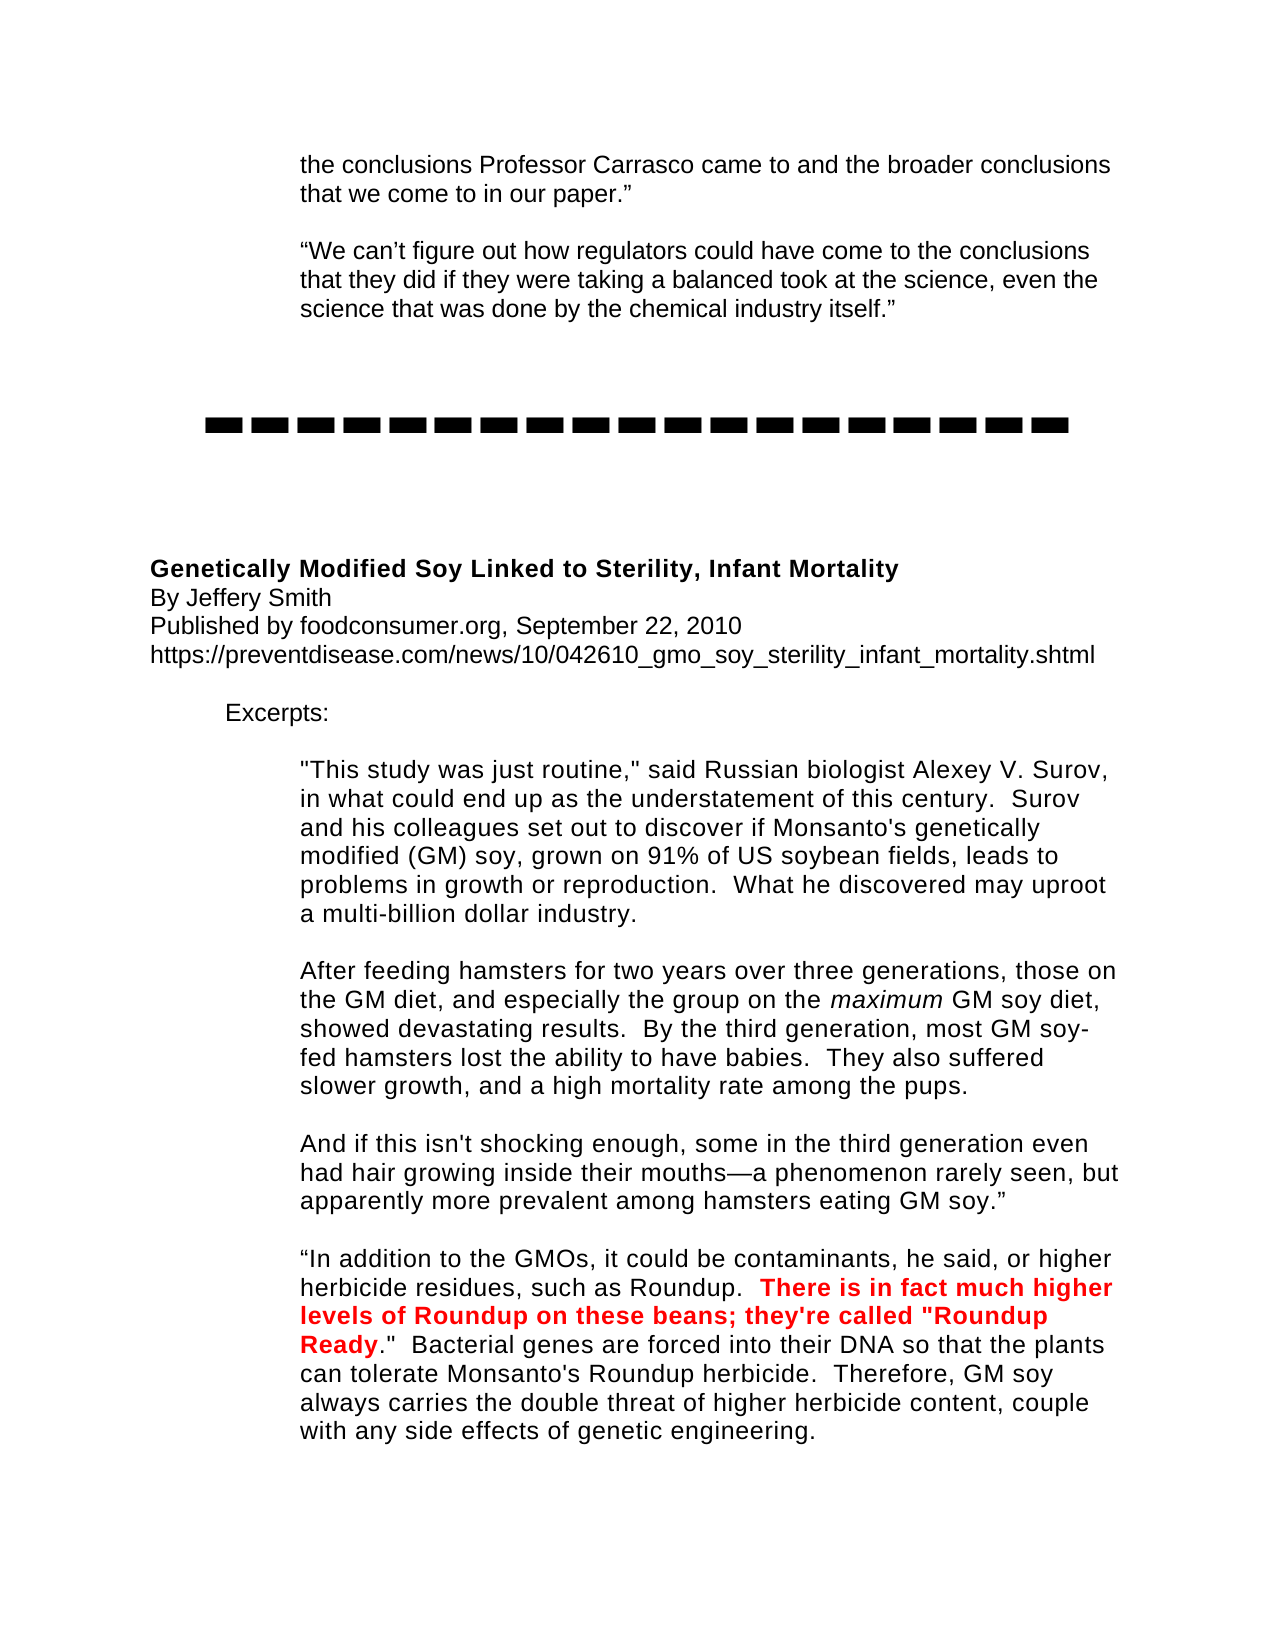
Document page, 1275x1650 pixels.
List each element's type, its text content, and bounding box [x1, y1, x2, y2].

text "This study was just routine," said Russian biologist Alexey V. Surov, in what could end up as the understatement of this century. Surov and his colleagues set out to discover if Monsanto's genetically modified (GM) soy, grown on 91% of US soybean fields, leads to problems in growth or reproduction. What he discovered may uproot a multi-billion dollar industry. [300, 755, 1125, 928]
text After feeding hamsters for two years over three generations, those on the GM diet, and especially the group on the maximum GM soy diet, showed devastating results. By the third generation, most GM soy-fed hamsters lost the ability to have babies. They also suffered slower growth, and a high mortality rate among the pups. [300, 956, 1125, 1100]
text Genetically Modified Soy Linked to Sterility, Infant Mortality [150, 554, 1125, 583]
text “In addition to the GMOs, it could be contaminants, he said, or higher herbicide residues, such as Roundup. There is in fact much higher levels of Roundup on these beans; they're called "Roundup Ready." Bacterial genes are forced into their DNA so that the plants can tolerate Monsanto's Roundup herbicide. Therefore, GM soy always carries the double threat of higher herbicide content, couple with any side effects of genetic engineering. [300, 1244, 1125, 1445]
text “We can’t figure out how regulators could have come to the conclusions that they did if they were taking a balanced took at the science, even the science that was done by the chemical industry itself.” [300, 236, 1125, 322]
text https://preventdisease.com/news/10/042610_gmo_soy_sterility_infant_mortality.shtml [150, 640, 1125, 669]
text Published by foodconsumer.org, September 22, 2010 [150, 611, 1125, 640]
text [300, 150, 1125, 207]
text By Jeffery Smith [150, 583, 1125, 611]
text Excerpts: [225, 698, 1125, 726]
text And if this isn't shocking enough, some in the third generation even had hair growing inside their mouths—a phenomenon rarely seen, but apparently more prevalent among hamsters eating GM soy.” [300, 1129, 1125, 1215]
text ------------------- [150, 322, 1125, 506]
